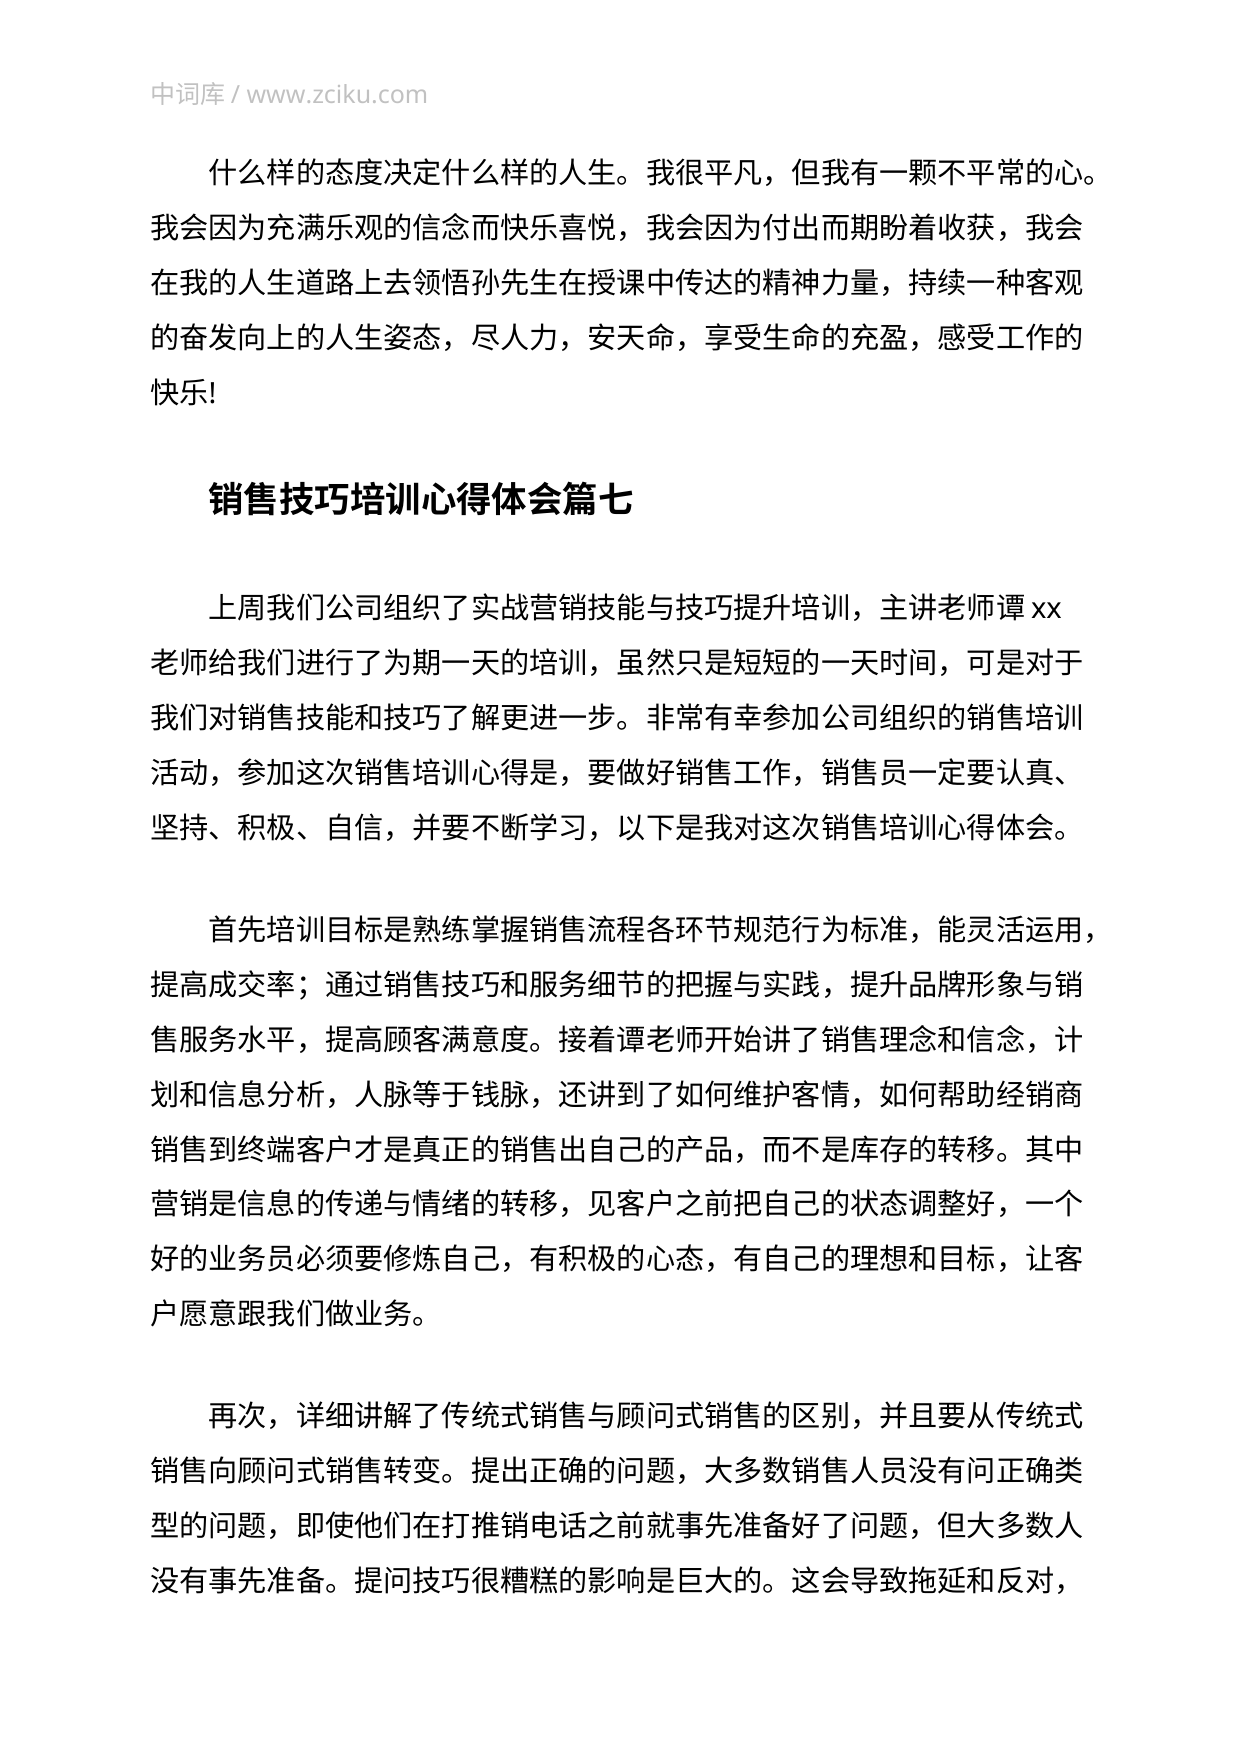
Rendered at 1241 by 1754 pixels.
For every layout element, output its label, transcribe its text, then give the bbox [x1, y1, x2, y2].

text 上周我们公司组织了实战营销技能与技巧提升培训，主讲老师谭xx老师给我们进行了为期一天的培训，虽然只是短短的一天时间，可是对于我们对销售技能和技巧了解更进一步。非常有幸参加公司组织的销售培训活动，参加这次销售培训心得是，要做好销售工作，销售员一定要认真、坚持、积极、自信，并要不断学习，以下是我对这次销售培训心得体会。 [150, 585, 1090, 847]
text 首先培训目标是熟练掌握销售流程各环节规范行为标准，能灵活运用，提高成交率；通过销售技巧和服务细节的把握与实践，提升品牌形象与销售服务水平，提高顾客满意度。接着谭老师开始讲了销售理念和信念，计划和信息分析，人脉等于钱脉，还讲到了如何维护客情，如何帮助经销商销售到终端客户才是真正的销售出自己的产品，而不是库存的转移。其中营销是信息的传递与情绪的转移，见客户之前把自己的状态调整好，一个好的业务员必须要修炼自己，有积极的心态，有自己的理想和目标，让客户愿意跟我们做业务。 [150, 906, 1090, 1333]
text 什么样的态度决定什么样的人生。我很平凡，但我有一颗不平常的心。我会因为充满乐观的信念而快乐喜悦，我会因为付出而期盼着收获，我会在我的人生道路上去领悟孙先生在授课中传达的精神力量，持续一种客观的奋发向上的人生姿态，尽人力，安天命，享受生命的充盈，感受工作的快乐! [150, 150, 1090, 412]
text 销售技巧培训心得体会篇七 [150, 472, 1090, 523]
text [150, 1392, 1090, 1599]
